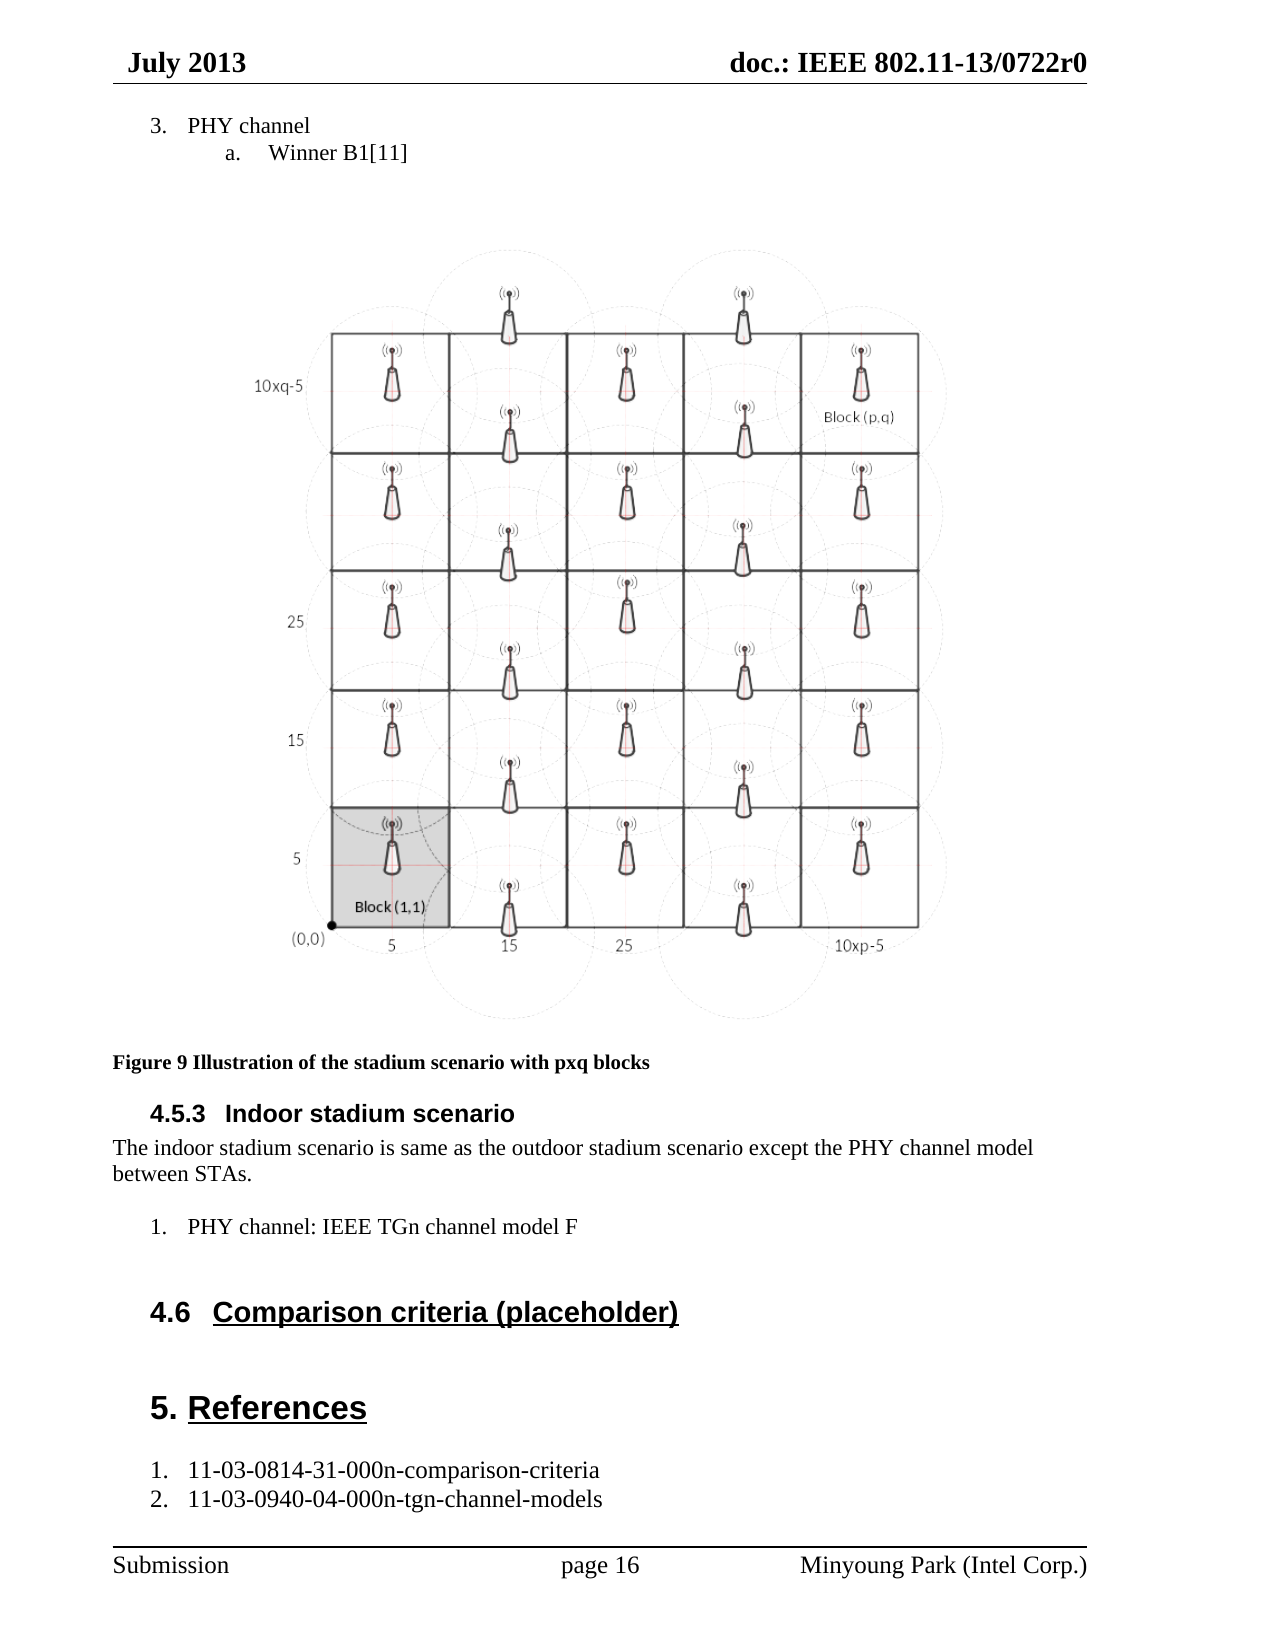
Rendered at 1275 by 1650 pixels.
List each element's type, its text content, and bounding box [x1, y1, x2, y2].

text The indoor stadium scenario is same as the outdoor stadium scenario except the PHY channel model between STAs. [112, 1134, 1087, 1187]
list PHY channel [150, 112, 1087, 139]
subtitle References [150, 1388, 1087, 1427]
text Figure 9 Illustration of the stadium scenario with pxq blocks [112, 1050, 1087, 1074]
subtitle Comparison criteria (placeholder) [150, 1295, 1087, 1329]
list PHY channel: IEEE TGn channel model F [150, 1213, 1087, 1239]
list 11-03-0814-31-000n-comparison-criteria [150, 1456, 1087, 1484]
subtitle Indoor stadium scenario [150, 1099, 1087, 1128]
list 11-03-0940-04-000n-tgn-channel-models [150, 1484, 1087, 1513]
list Winner B1[11] [225, 139, 1087, 165]
